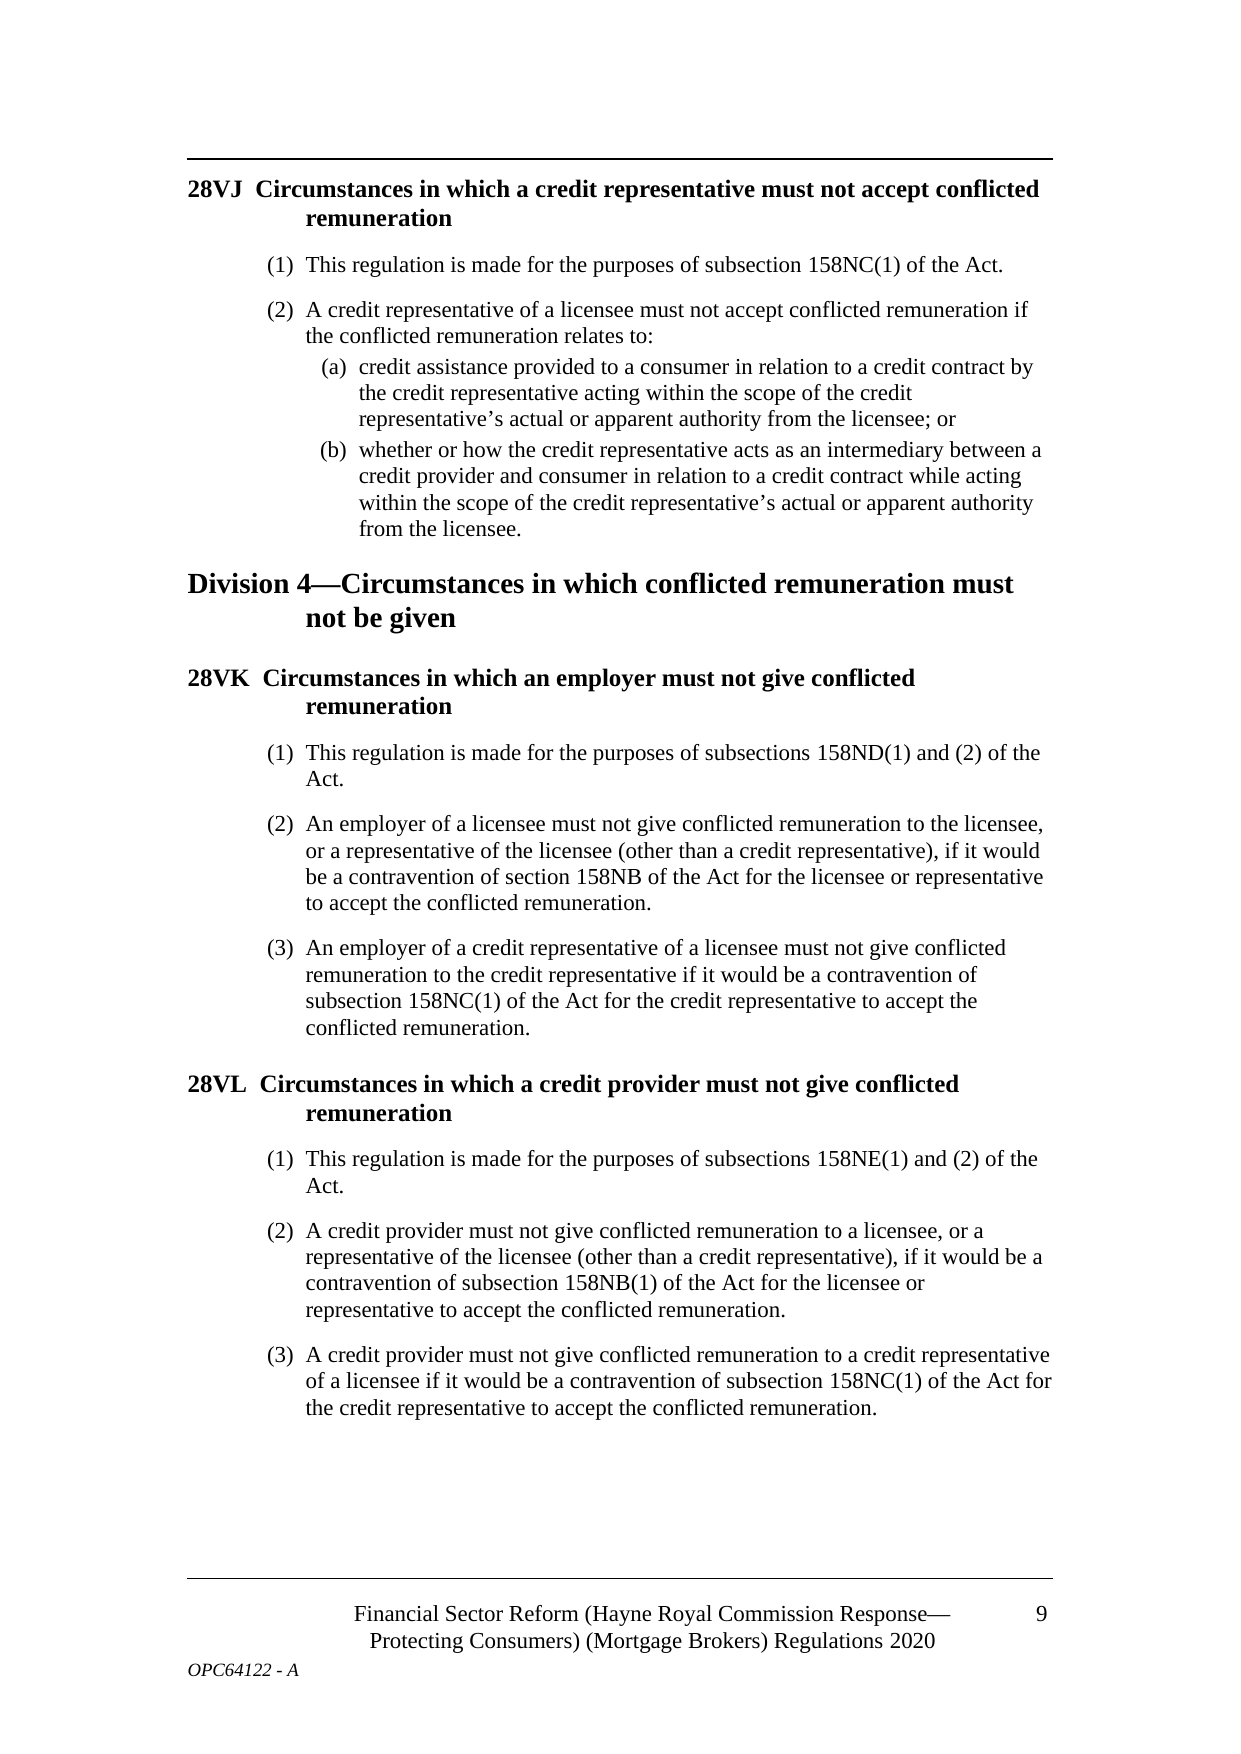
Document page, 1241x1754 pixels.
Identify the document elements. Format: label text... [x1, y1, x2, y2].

text Division 4—Circumstances in which conflicted remuneration must not be given [187, 566, 1053, 633]
text (1) This regulation is made for the purposes of subsection 158NC(1) of the Act. [187, 251, 1053, 277]
text 28VJ Circumstances in which a credit representative must not accept conflicted remuneration [187, 174, 1053, 232]
text (2) A credit representative of a licensee must not accept conflicted remuneration if the conflicted remuneration relates to: [187, 296, 1053, 348]
text (b) whether or how the credit representative acts as an intermediary between a credit provider and consumer in relation to a credit contract while acting within the scope of the credit representative’s actual or apparent authority from the licensee. [187, 436, 1053, 541]
text 28VK Circumstances in which an employer must not give conflicted remuneration [187, 663, 1053, 720]
text (3) A credit provider must not give conflicted remuneration to a credit representative of a licensee if it would be a contravention of subsection 158NC(1) of the Act for the credit representative to accept the conflicted remuneration. [187, 1341, 1053, 1420]
text (a) credit assistance provided to a consumer in relation to a credit contract by the credit representative acting within the scope of the credit representative’s actual or apparent authority from the licensee; or [187, 353, 1053, 432]
text (1) This regulation is made for the purposes of subsections 158NE(1) and (2) of the Act. [187, 1145, 1053, 1198]
text (2) An employer of a licensee must not give conflicted remuneration to the licensee, or a representative of the licensee (other than a credit representative), if it would be a contravention of section 158NB of the Act for the licensee or representative to accept the conflicted remuneration. [187, 810, 1053, 916]
text 28VL Circumstances in which a credit provider must not give conflicted remuneration [187, 1069, 1053, 1127]
text (3) An employer of a credit representative of a licensee must not give conflicted remuneration to the credit representative if it would be a contravention of subsection 158NC(1) of the Act for the credit representative to accept the conflicted remuneration. [187, 934, 1053, 1040]
text (1) This regulation is made for the purposes of subsections 158ND(1) and (2) of the Act. [187, 739, 1053, 792]
text (2) A credit provider must not give conflicted remuneration to a licensee, or a representative of the licensee (other than a credit representative), if it would be a contravention of subsection 158NB(1) of the Act for the licensee or representative to accept the conflicted remuneration. [187, 1217, 1053, 1322]
